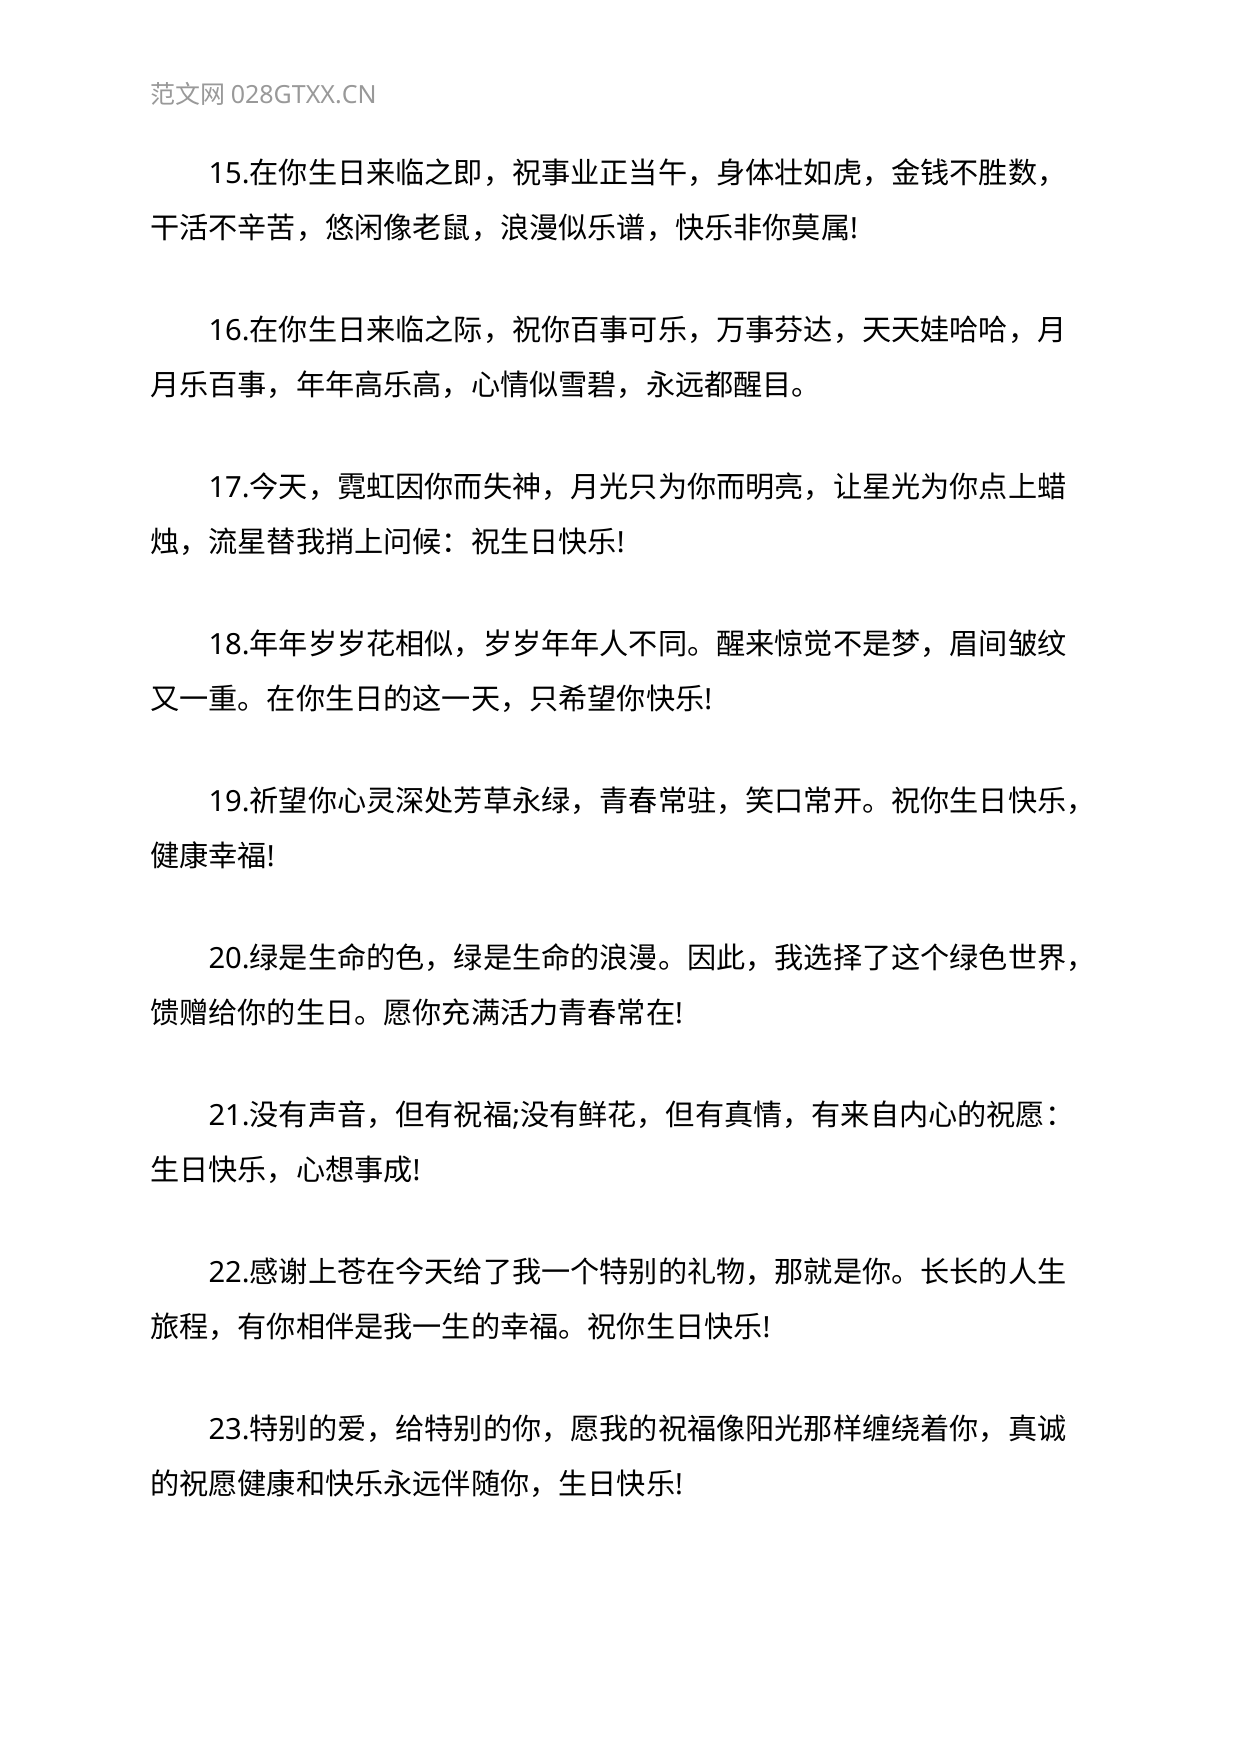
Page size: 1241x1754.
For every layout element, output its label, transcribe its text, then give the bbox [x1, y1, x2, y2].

text 23.特别的爱，给特别的你，愿我的祝福像阳光那样缠绕着你，真诚的祝愿健康和快乐永远伴随你，生日快乐! [150, 1406, 1090, 1503]
text 16.在你生日来临之际，祝你百事可乐，万事芬达，天天娃哈哈，月月乐百事，年年高乐高，心情似雪碧，永远都醒目。 [150, 307, 1090, 404]
text 15.在你生日来临之即，祝事业正当午，身体壮如虎，金钱不胜数，干活不辛苦，悠闲像老鼠，浪漫似乐谱，快乐非你莫属! [150, 150, 1090, 247]
text 20.绿是生命的色，绿是生命的浪漫。因此，我选择了这个绿色世界，馈赠给你的生日。愿你充满活力青春常在! [150, 935, 1090, 1032]
text 18.年年岁岁花相似，岁岁年年人不同。醒来惊觉不是梦，眉间皱纹又一重。在你生日的这一天，只希望你快乐! [150, 621, 1090, 718]
text 17.今天，霓虹因你而失神，月光只为你而明亮，让星光为你点上蜡烛，流星替我捎上问候：祝生日快乐! [150, 464, 1090, 561]
text 21.没有声音，但有祝福;没有鲜花，但有真情，有来自内心的祝愿：生日快乐，心想事成! [150, 1092, 1090, 1189]
text 22.感谢上苍在今天给了我一个特别的礼物，那就是你。长长的人生旅程，有你相伴是我一生的幸福。祝你生日快乐! [150, 1249, 1090, 1346]
text 19.祈望你心灵深处芳草永绿，青春常驻，笑口常开。祝你生日快乐，健康幸福! [150, 778, 1090, 875]
